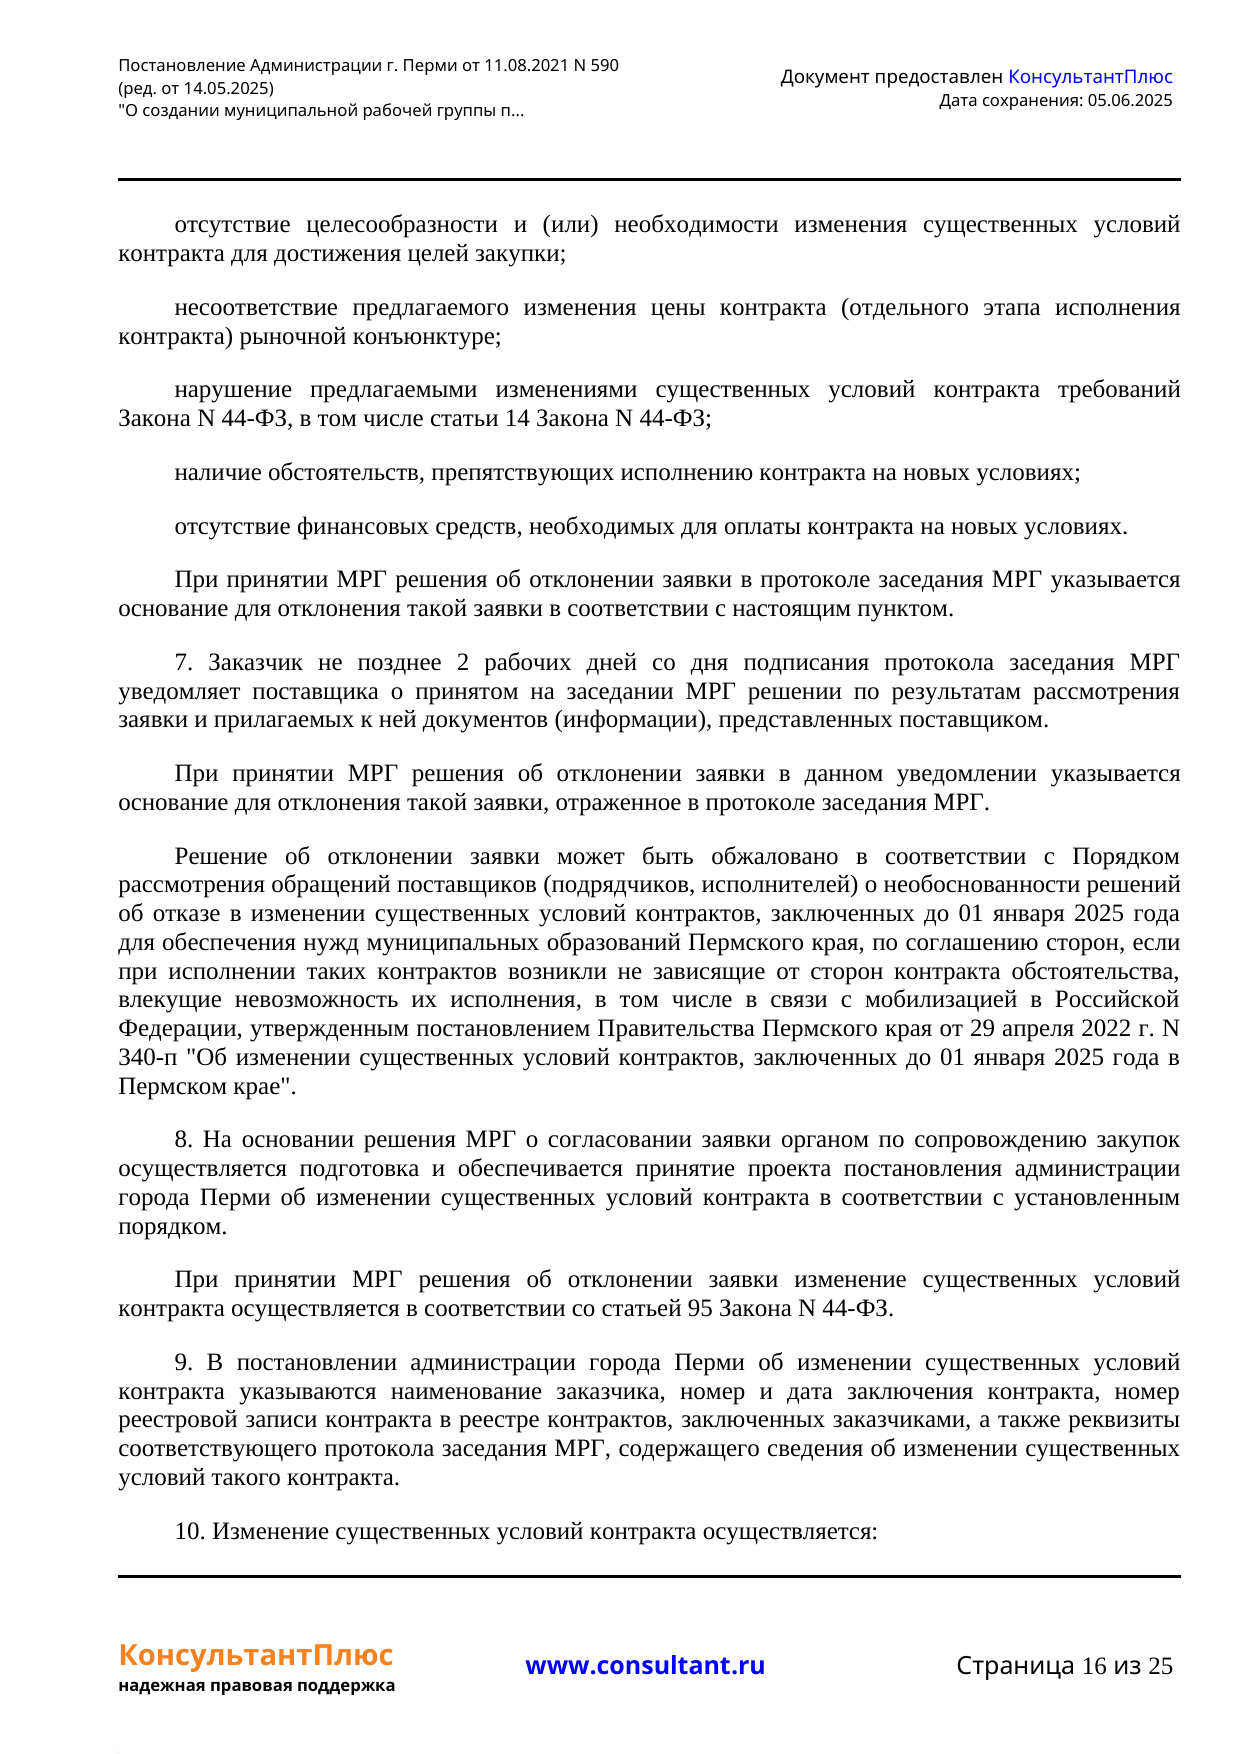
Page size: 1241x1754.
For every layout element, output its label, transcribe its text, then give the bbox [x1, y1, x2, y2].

text 10. Изменение существенных условий контракта осуществляется: [118, 1516, 1181, 1544]
text 7. Заказчик не позднее 2 рабочих дней со дня подписания протокола заседания МРГ уведомляет поставщика о принятом на заседании МРГ решении по результатам рассмотрения заявки и прилагаемых к ней документов (информации), представленных поставщиком. [118, 647, 1181, 733]
text При принятии МРГ решения об отклонении заявки изменение существенных условий контракта осуществляется в соответствии со статьей 95 Закона N 44-ФЗ. [118, 1264, 1181, 1322]
text несоответствие предлагаемого изменения цены контракта (отдельного этапа исполнения контракта) рыночной конъюнктуре; [118, 292, 1181, 349]
text При принятии МРГ решения об отклонении заявки в данном уведомлении указывается основание для отклонения такой заявки, отраженное в протоколе заседания МРГ. [118, 758, 1181, 816]
text отсутствие целесообразности и (или) необходимости изменения существенных условий контракта для достижения целей закупки; [118, 209, 1181, 267]
text Решение об отклонении заявки может быть обжаловано в соответствии с Порядком рассмотрения обращений поставщиков (подрядчиков, исполнителей) о необоснованности решений об отказе в изменении существенных условий контрактов, заключенных до 01 января 2025 года для обеспечения нужд муниципальных образований Пермского края, по соглашению сторон, если при исполнении таких контрактов возникли не зависящие от сторон контракта обстоятельства, влекущие невозможность их исполнения, в том числе в связи с мобилизацией в Российской Федерации, утвержденным постановлением Правительства Пермского края от 29 апреля 2022 г. N 340-п "Об изменении существенных условий контрактов, заключенных до 01 января 2025 года в Пермском крае". [118, 841, 1181, 1099]
text 9. В постановлении администрации города Перми об изменении существенных условий контракта указываются наименование заказчика, номер и дата заключения контракта, номер реестровой записи контракта в реестре контрактов, заключенных заказчиками, а также реквизиты соответствующего протокола заседания МРГ, содержащего сведения об изменении существенных условий такого контракта. [118, 1347, 1181, 1491]
text наличие обстоятельств, препятствующих исполнению контракта на новых условиях; [118, 457, 1181, 486]
text нарушение предлагаемыми изменениями существенных условий контракта требований Закона N 44-ФЗ, в том числе статьи 14 Закона N 44-ФЗ; [118, 374, 1181, 432]
text отсутствие финансовых средств, необходимых для оплаты контракта на новых условиях. [118, 511, 1181, 539]
text При принятии МРГ решения об отклонении заявки в протоколе заседания МРГ указывается основание для отклонения такой заявки в соответствии с настоящим пунктом. [118, 564, 1181, 622]
text 8. На основании решения МРГ о согласовании заявки органом по сопровождению закупок осуществляется подготовка и обеспечивается принятие проекта постановления администрации города Перми об изменении существенных условий контракта в соответствии с установленным порядком. [118, 1124, 1181, 1239]
